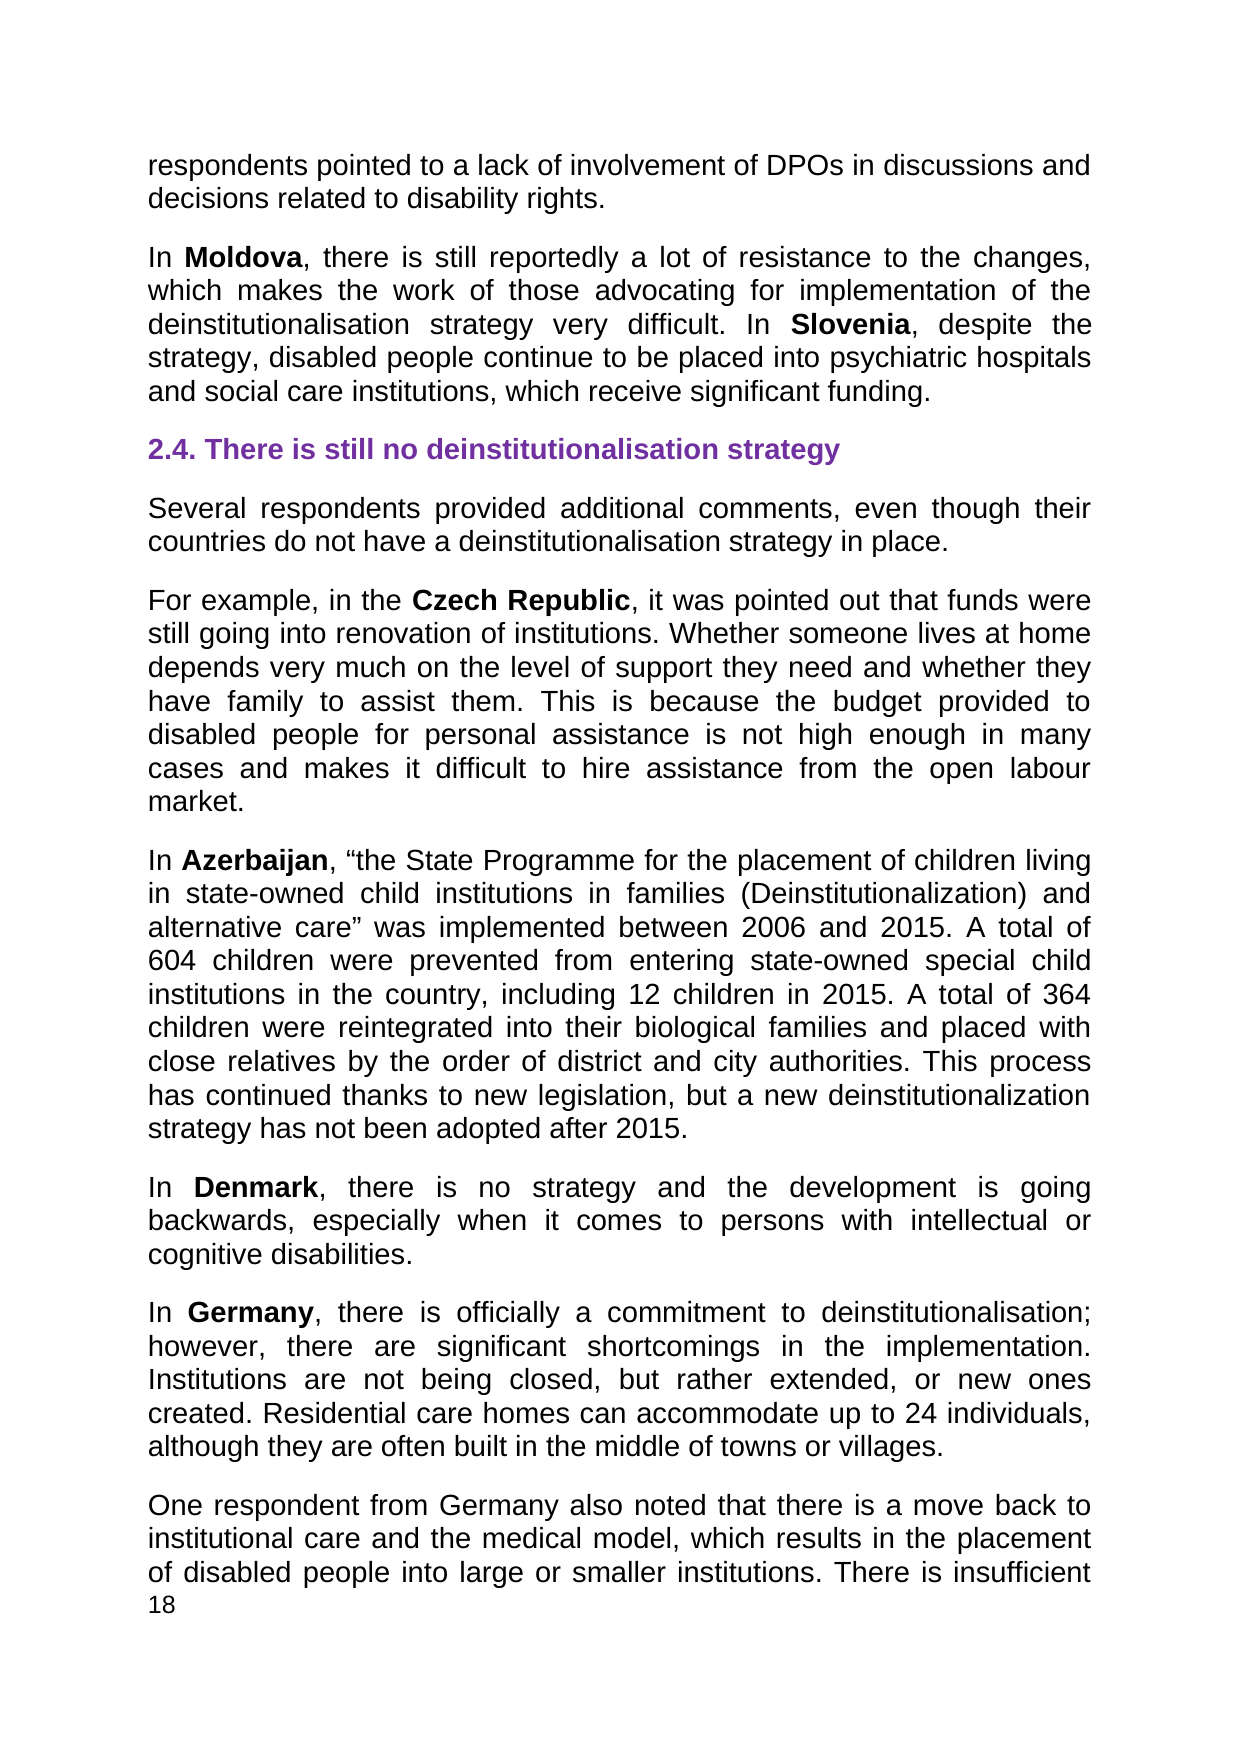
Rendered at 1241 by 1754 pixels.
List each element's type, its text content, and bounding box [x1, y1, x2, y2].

text Several respondents provided additional comments, even though their countries do not have a deinstitutionalisation strategy in place. [148, 491, 1093, 558]
text In Germany, there is officially a commitment to deinstitutionalisation; however, there are significant shortcomings in the implementation. Institutions are not being closed, but rather extended, or new ones created. Residential care homes can accommodate up to 24 individuals, although they are often built in the middle of towns or villages. [148, 1295, 1093, 1463]
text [148, 148, 1093, 215]
text In Denmark, there is no strategy and the development is going backwards, especially when it comes to persons with intellectual or cognitive disabilities. [148, 1170, 1093, 1270]
text For example, in the Czech Republic, it was pointed out that funds were still going into renovation of institutions. Whether someone lives at home depends very much on the level of support they need and whether they have family to assist them. This is because the budget provided to disabled people for personal assistance is not high enough in many cases and makes it difficult to hire assistance from the open labour market. [148, 583, 1093, 818]
text In Azerbaijan, “the State Programme for the placement of children living in state-owned child institutions in families (Deinstitutionalization) and alternative care” was implemented between 2006 and 2015. A total of 604 children were prevented from entering state-owned special child institutions in the country, including 12 children in 2015. A total of 364 children were reintegrated into their biological families and placed with close relatives by the order of district and city authorities. This process has continued thanks to new legislation, but a new deinstitutionalization strategy has not been adopted after 2015. [148, 843, 1093, 1145]
text 2.4. There is still no deinstitutionalisation strategy [148, 432, 1093, 466]
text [148, 1488, 1093, 1589]
text In Moldova, there is still reportedly a lot of resistance to the changes, which makes the work of those advocating for implementation of the deinstitutionalisation strategy very difficult. In Slovenia, despite the strategy, disabled people continue to be placed into psychiatric hospitals and social care institutions, which receive significant funding. [148, 240, 1093, 407]
